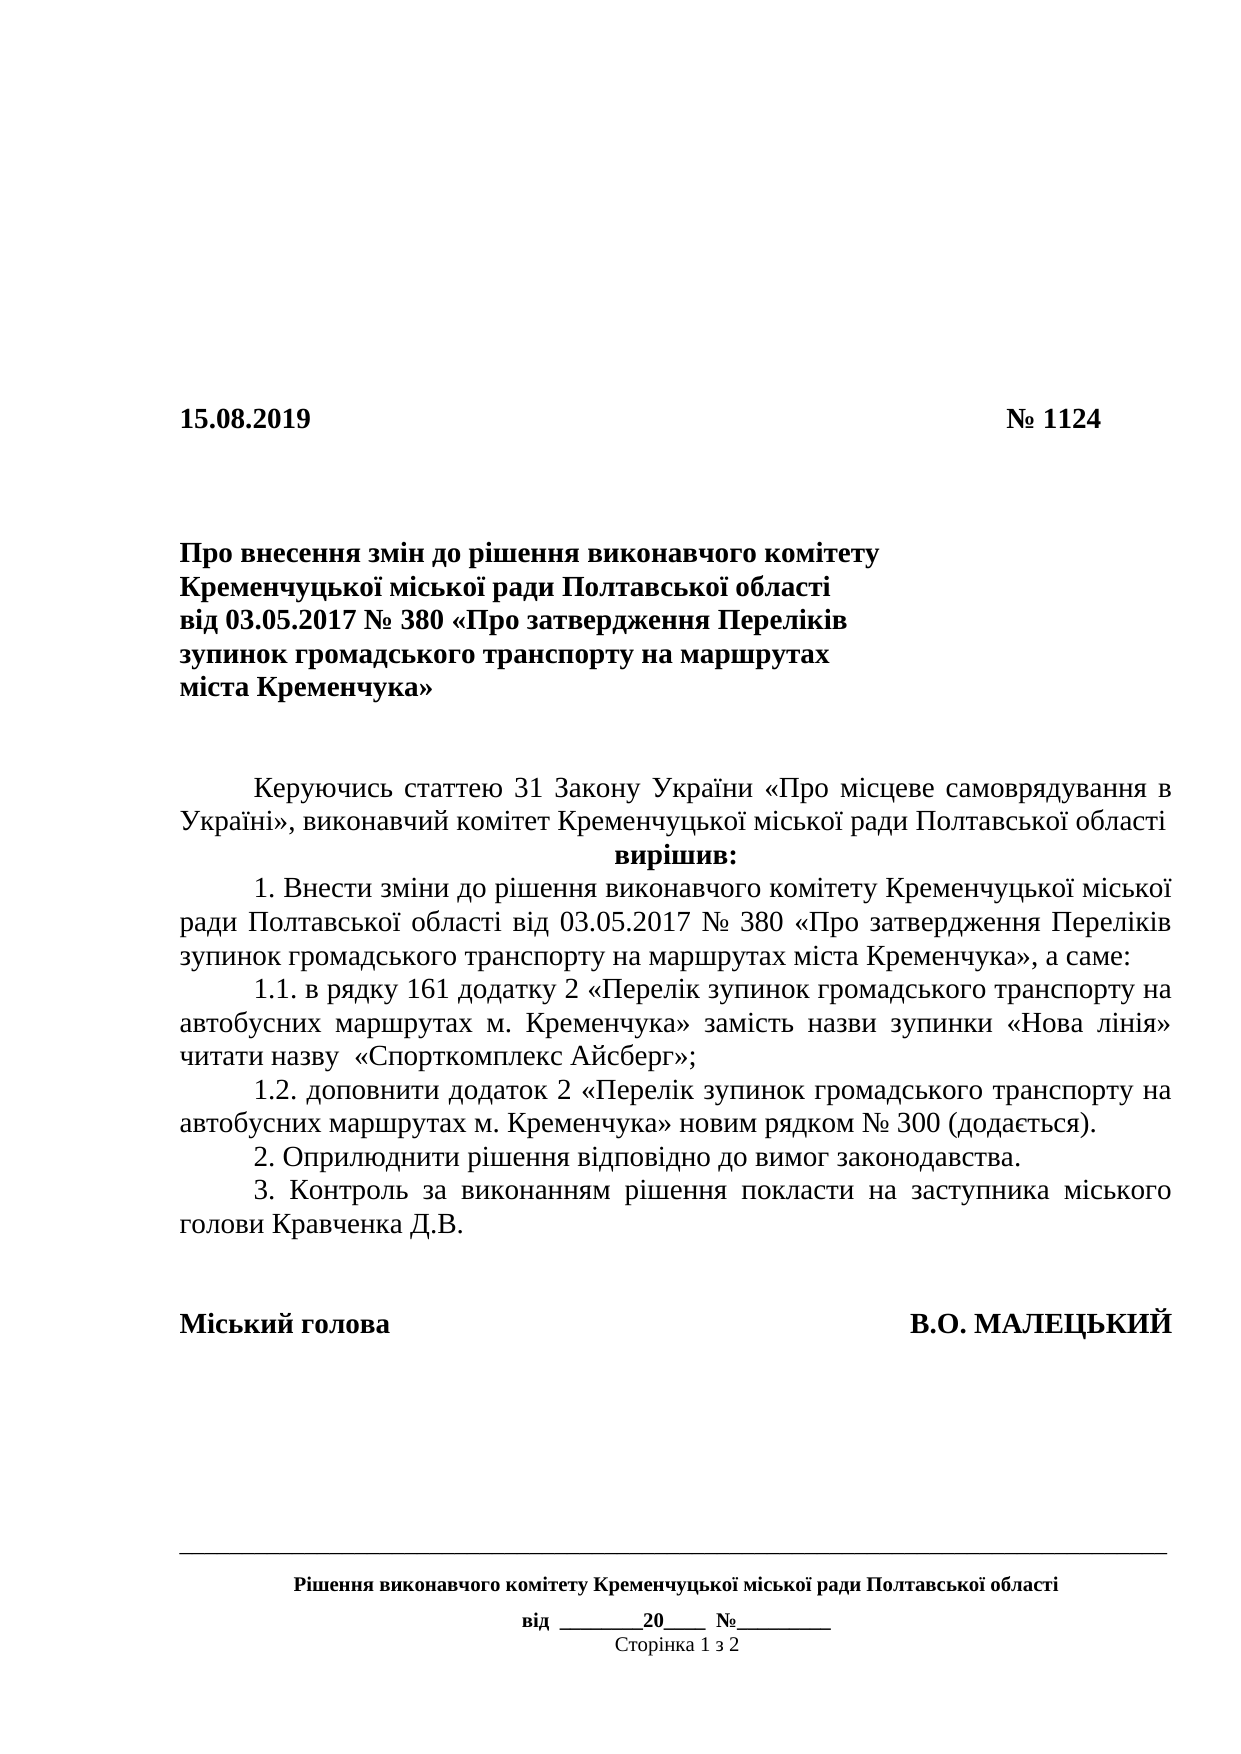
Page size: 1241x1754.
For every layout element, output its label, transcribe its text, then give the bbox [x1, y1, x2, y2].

text вирішив: [179, 837, 1173, 871]
text Кременчуцької міської ради Полтавської області [179, 569, 1173, 602]
text Керуючись статтею 31 Закону України «Про місцеве самоврядування в Україні», виконавчий комітет Кременчуцької міської ради Полтавської області [179, 770, 1173, 837]
text Міський голова В.О. МАЛЕЦЬКИЙ [179, 1307, 1173, 1340]
text 1.1. в рядку 161 додатку 2 «Перелік зупинок громадського транспорту на автобусних маршрутах м. Кременчука» замість назви зупинки «Нова лінія» читати назву «Спорткомплекс Айсберг»; [179, 971, 1173, 1072]
text 1. Внести зміни до рішення виконавчого комітету Кременчуцької міської ради Полтавської області від 03.05.2017 № 380 «Про затвердження Переліків зупинок громадського транспорту на маршрутах міста Кременчука», а саме: [179, 871, 1173, 971]
text зупинок громадського транспорту на маршрутах [179, 636, 1173, 669]
text 15.08.2019 № 1124 [179, 401, 1173, 434]
text від 03.05.2017 № 380 «Про затвердження Переліків [179, 602, 1173, 636]
text міста Кременчука» [179, 669, 1173, 703]
text 1.2. доповнити додаток 2 «Перелік зупинок громадського транспорту на автобусних маршрутах м. Кременчука» новим рядком № 300 (додається). [179, 1072, 1173, 1139]
text 2. Оприлюднити рішення відповідно до вимог законодавства. [179, 1139, 1173, 1172]
text 3. Контроль за виконанням рішення покласти на заступника міського голови Кравченка Д.В. [179, 1172, 1173, 1239]
text Про внесення змін до рішення виконавчого комітету [179, 535, 1173, 569]
